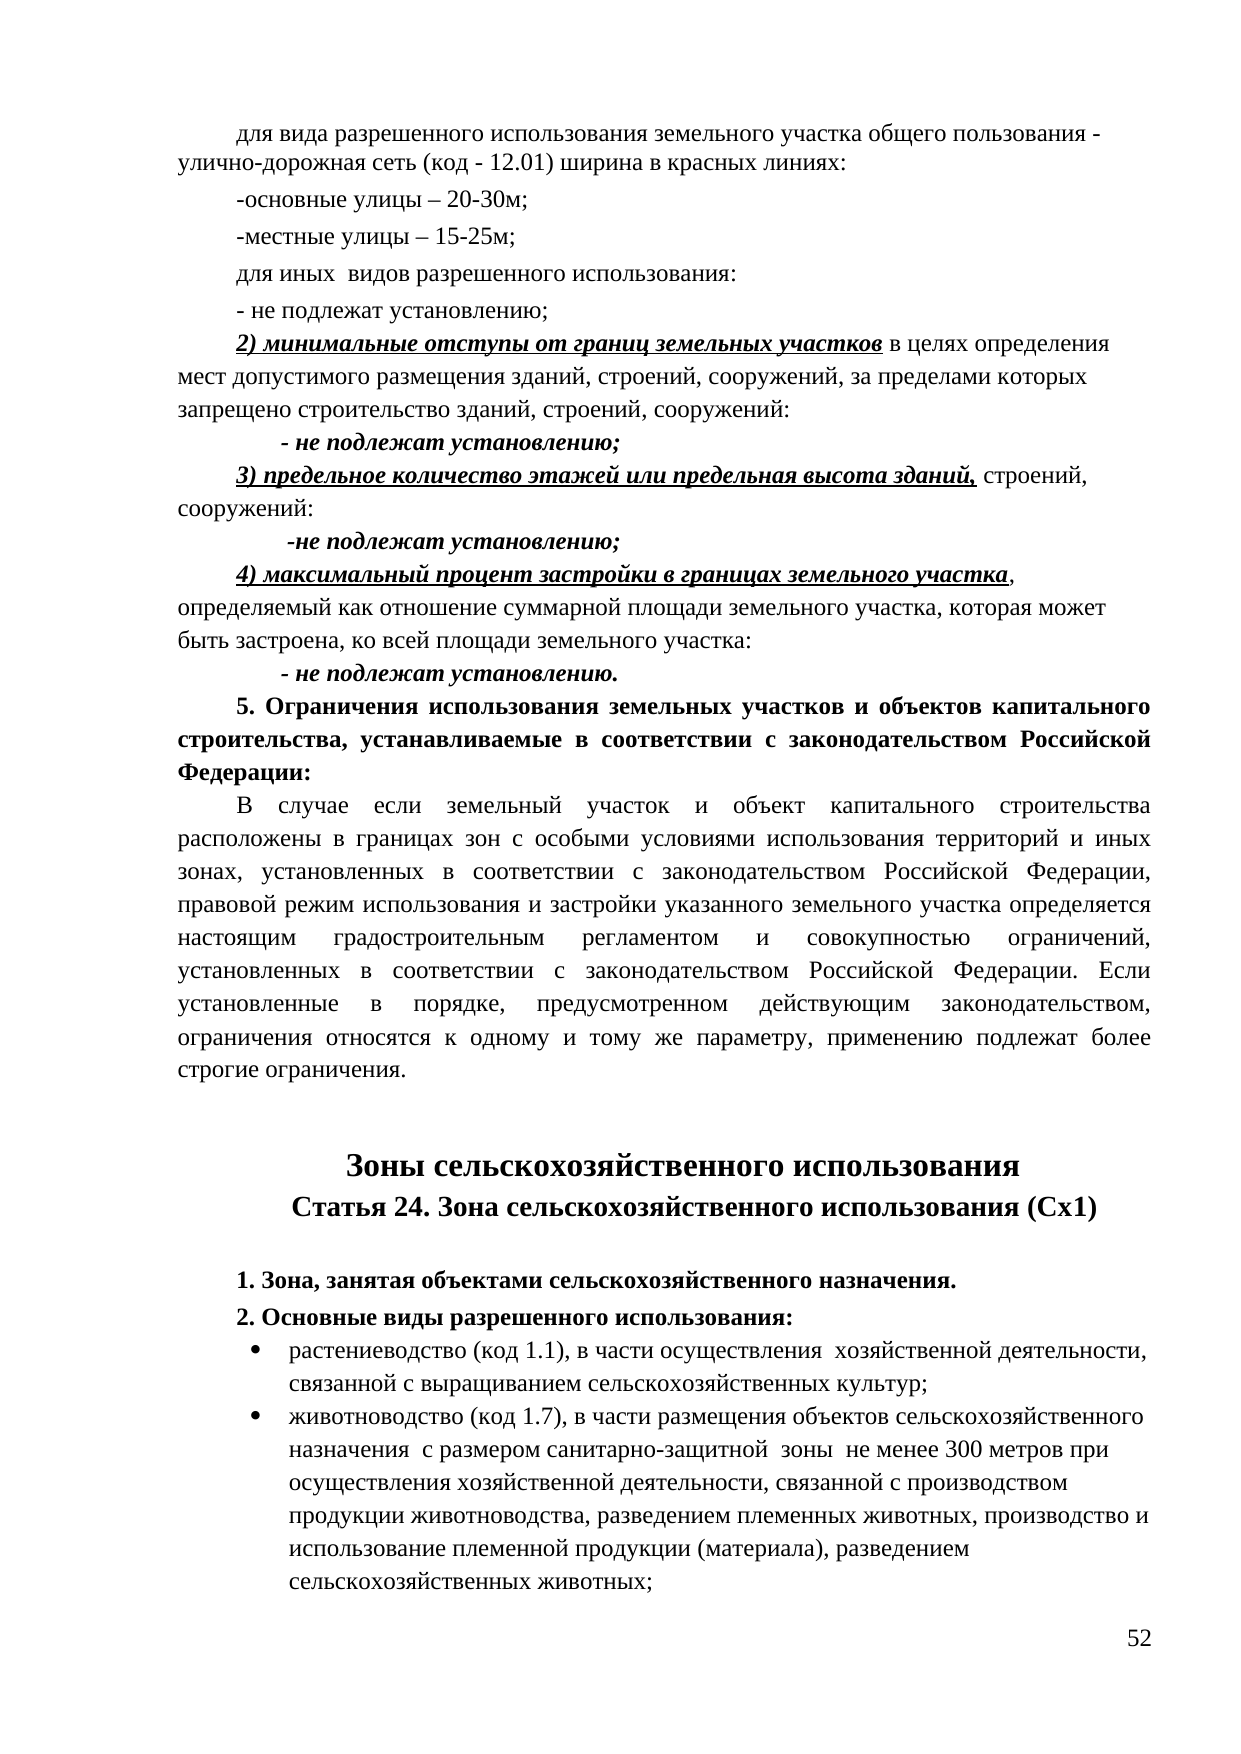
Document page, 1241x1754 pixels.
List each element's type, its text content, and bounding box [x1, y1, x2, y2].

text Зоны сельскохозяйственного использования [214, 1145, 1152, 1183]
text - не подлежат установлению. [192, 658, 1152, 687]
subtitle Статья 24. Зона сельскохозяйственного использования (Сх1) [177, 1189, 1152, 1223]
text 2) минимальные отступы от границ земельных участков в целях определения мест допустимого размещения зданий, строений, сооружений, за пределами которых запрещено строительство зданий, строений, сооружений: [177, 328, 1152, 423]
text 1. Зона, занятая объектами сельскохозяйственного назначения. [177, 1265, 1152, 1293]
text - не подлежат установлению; [192, 427, 1152, 456]
text -не подлежат установлению; [192, 526, 1152, 555]
text 2. Основные виды разрешенного использования: [177, 1302, 1152, 1331]
text 4) максимальный процент застройки в границах земельного участка, определяемый как отношение суммарной площади земельного участка, которая может быть застроена, ко всей площади земельного участка: [177, 559, 1152, 654]
text 5. Ограничения использования земельных участков и объектов капитального строительства, устанавливаемые в соответствии с законодательством Российской Федерации: [177, 691, 1152, 786]
text 3) предельное количество этажей или предельная высота зданий, строений, сооружений: [177, 460, 1152, 522]
text - не подлежат установлению; [177, 295, 1152, 324]
list растениеводство (код 1.1), в части осуществления хозяйственной деятельности, связанной с выращиванием сельскохозяйственных культур; [251, 1335, 1152, 1397]
text В случае если земельный участок и объект капитального строительства расположены в границах зон с особыми условиями использования территорий и иных зонах, установленных в соответствии с законодательством Российской Федерации, правовой режим использования и застройки указанного земельного участка определяется настоящим градостроительным регламентом и совокупностью ограничений, установленных в соответствии с законодательством Российской Федерации. Если установленные в порядке, предусмотренном действующим законодательством, ограничения относятся к одному и тому же параметру, применению подлежат более строгие ограничения. [177, 790, 1152, 1083]
text для иных видов разрешенного использования: [177, 258, 1152, 287]
list животноводство (код 1.7), в части размещения объектов сельскохозяйственного назначения с размером санитарно-защитной зоны не менее 300 метров при осуществления хозяйственной деятельности, связанной с производством продукции животноводства, разведением племенных животных, производство и использование племенной продукции (материала), разведением сельскохозяйственных животных; [251, 1401, 1152, 1595]
text -местные улицы – 15-25м; [177, 221, 1152, 250]
text для вида разрешенного использования земельного участка общего пользования - улично-дорожная сеть (код - 12.01) ширина в красных линиях: [177, 118, 1152, 176]
text -основные улицы – 20-30м; [177, 184, 1152, 213]
